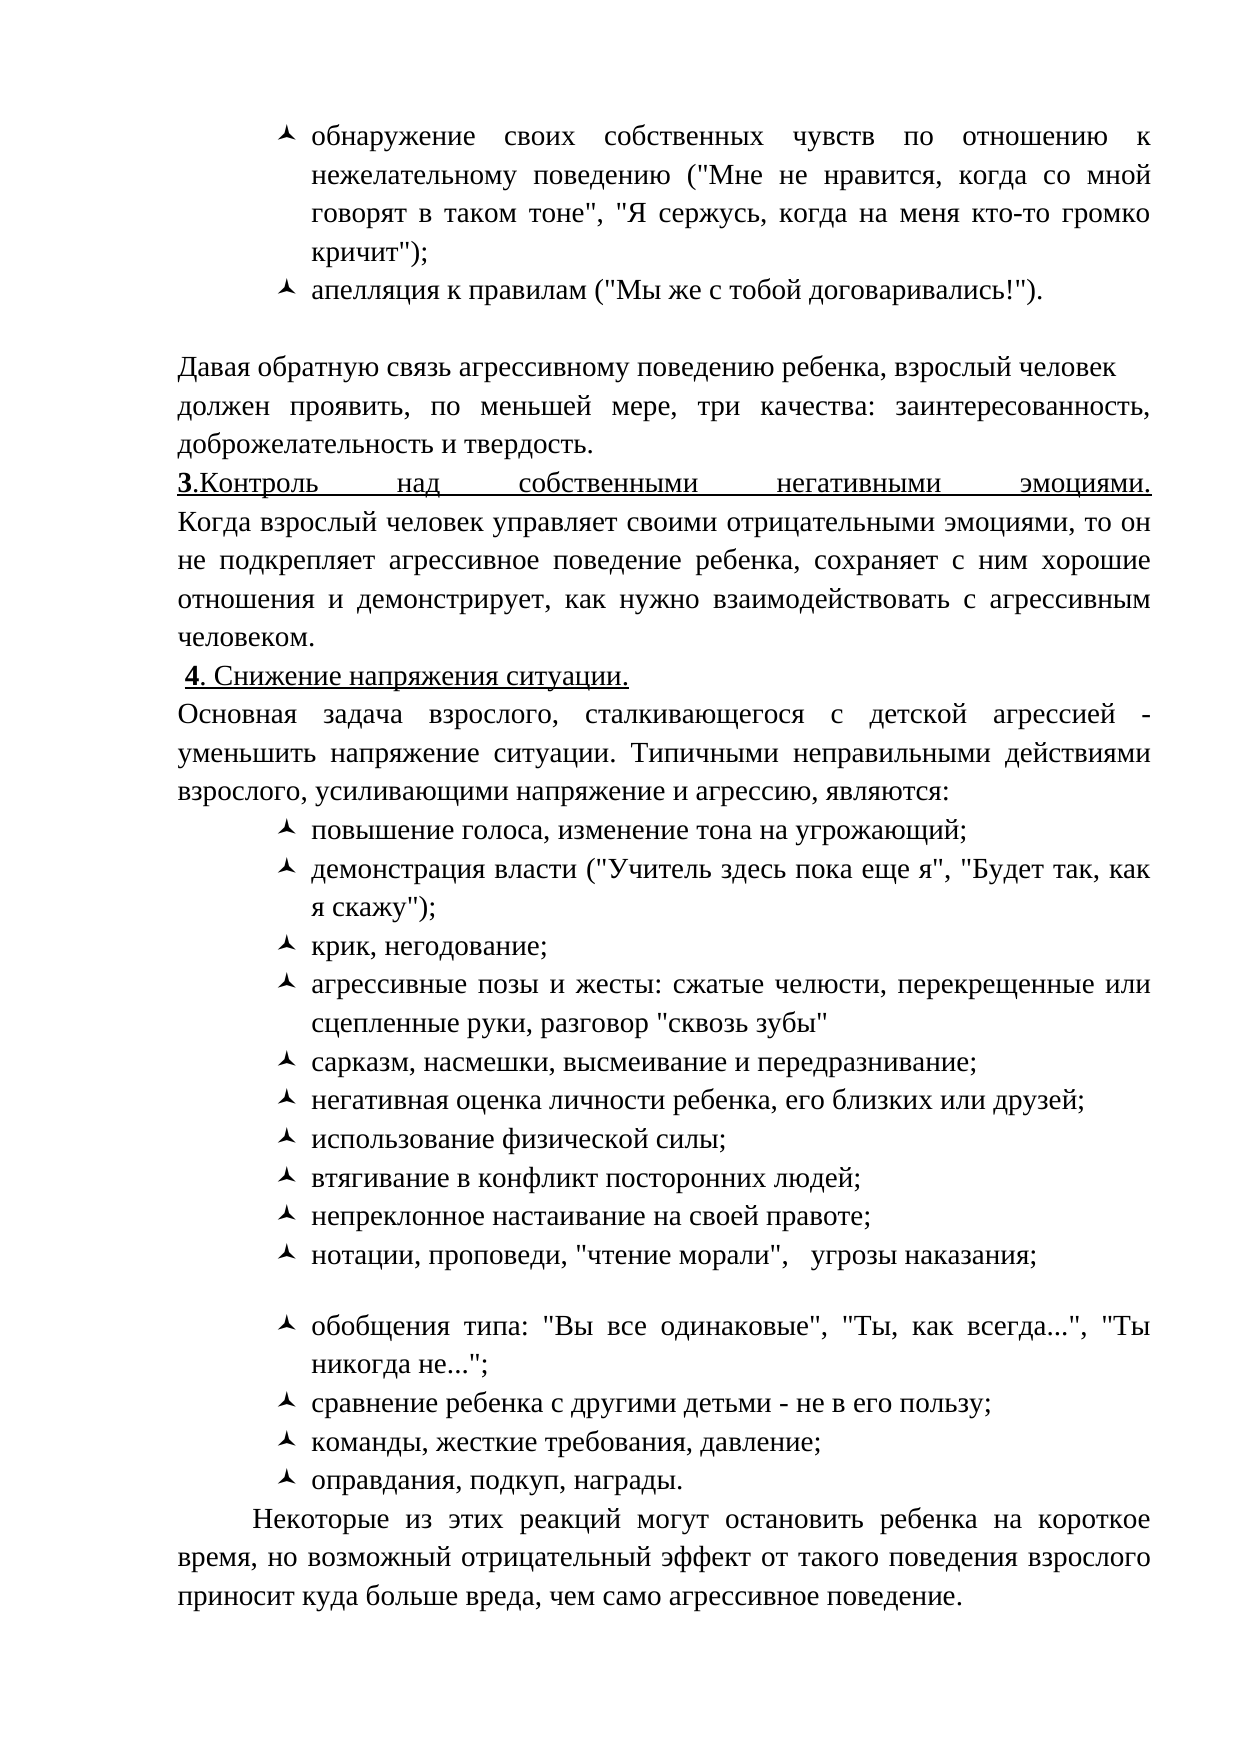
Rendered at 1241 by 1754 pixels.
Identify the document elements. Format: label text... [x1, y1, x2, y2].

list нотации, проповеди, "чтение морали", угрозы наказания; [274, 1237, 1152, 1271]
text Основная задача взрослого, сталкивающегося с детской агрессией - уменьшить напряжение ситуации. Типичными неправильными действиями взрослого, усиливающими напряжение и агрессию, являются: [177, 696, 1152, 807]
text должен проявить, по меньшей мере, три качества: заинтересованность, доброжелательность и твердость. [177, 388, 1152, 460]
list использование физической силы; [274, 1121, 1152, 1155]
list непреклонное настаивание на своей правоте; [274, 1198, 1152, 1232]
list втягивание в конфликт посторонних людей; [274, 1160, 1152, 1193]
list обобщения типа: "Вы все одинаковые", "Ты, как всегда...", "Ты никогда не..."; [274, 1308, 1152, 1380]
list сарказм, насмешки, высмеивание и передразнивание; [274, 1044, 1152, 1077]
list повышение голоса, изменение тона на угрожающий; [274, 812, 1152, 846]
text Некоторые из этих реакций могут остановить ребенка на короткое время, но возможный отрицательный эффект от такого поведения взрослого приносит куда больше вреда, чем само агрессивное поведение. [177, 1501, 1152, 1612]
list сравнение ребенка с другими детьми - не в его пользу; [274, 1385, 1152, 1419]
list крик, негодование; [274, 928, 1152, 962]
list обнаружение своих собственных чувств по отношению к нежелательному поведению ("Мне не нравится, когда со мной говорят в таком тоне", "Я сержусь, когда на меня кто-то громко кричит"); [274, 118, 1152, 267]
text 3.Контроль над собственными негативными эмоциями. Когда взрослый человек управляет своими отрицательными эмоциями, то он не подкрепляет агрессивное поведение ребенка, сохраняет с ним хорошие отношения и демонстрирует, как нужно взаимодействовать с агрессивным человеком. [177, 465, 1152, 494]
list команды, жесткие требования, давление; [274, 1424, 1152, 1457]
list апелляция к правилам ("Мы же с тобой договаривались!"). [274, 272, 1152, 306]
list оправдания, подкуп, награды. [274, 1462, 1152, 1496]
list негативная оценка личности ребенка, его близких или друзей; [274, 1082, 1152, 1116]
list демонстрация власти ("Учитель здесь пока еще я", "Будет так, как я скажу"); [274, 851, 1152, 923]
text Давая обратную связь агрессивному поведению ребенка, взрослый человек [177, 349, 1152, 383]
list агрессивные позы и жесты: сжатые челюсти, перекрещенные или сцепленные руки, разговор "сквозь зубы" [274, 967, 1152, 1039]
text 4. Снижение напряжения ситуации. [177, 658, 1152, 691]
text 3.Контроль над собственными негативными эмоциями. Когда взрослый человек управляет своими отрицательными эмоциями, то он не подкрепляет агрессивное поведение ребенка, сохраняет с ним хорошие отношения и демонстрирует, как нужно взаимодействовать с агрессивным человеком. [177, 496, 1152, 653]
